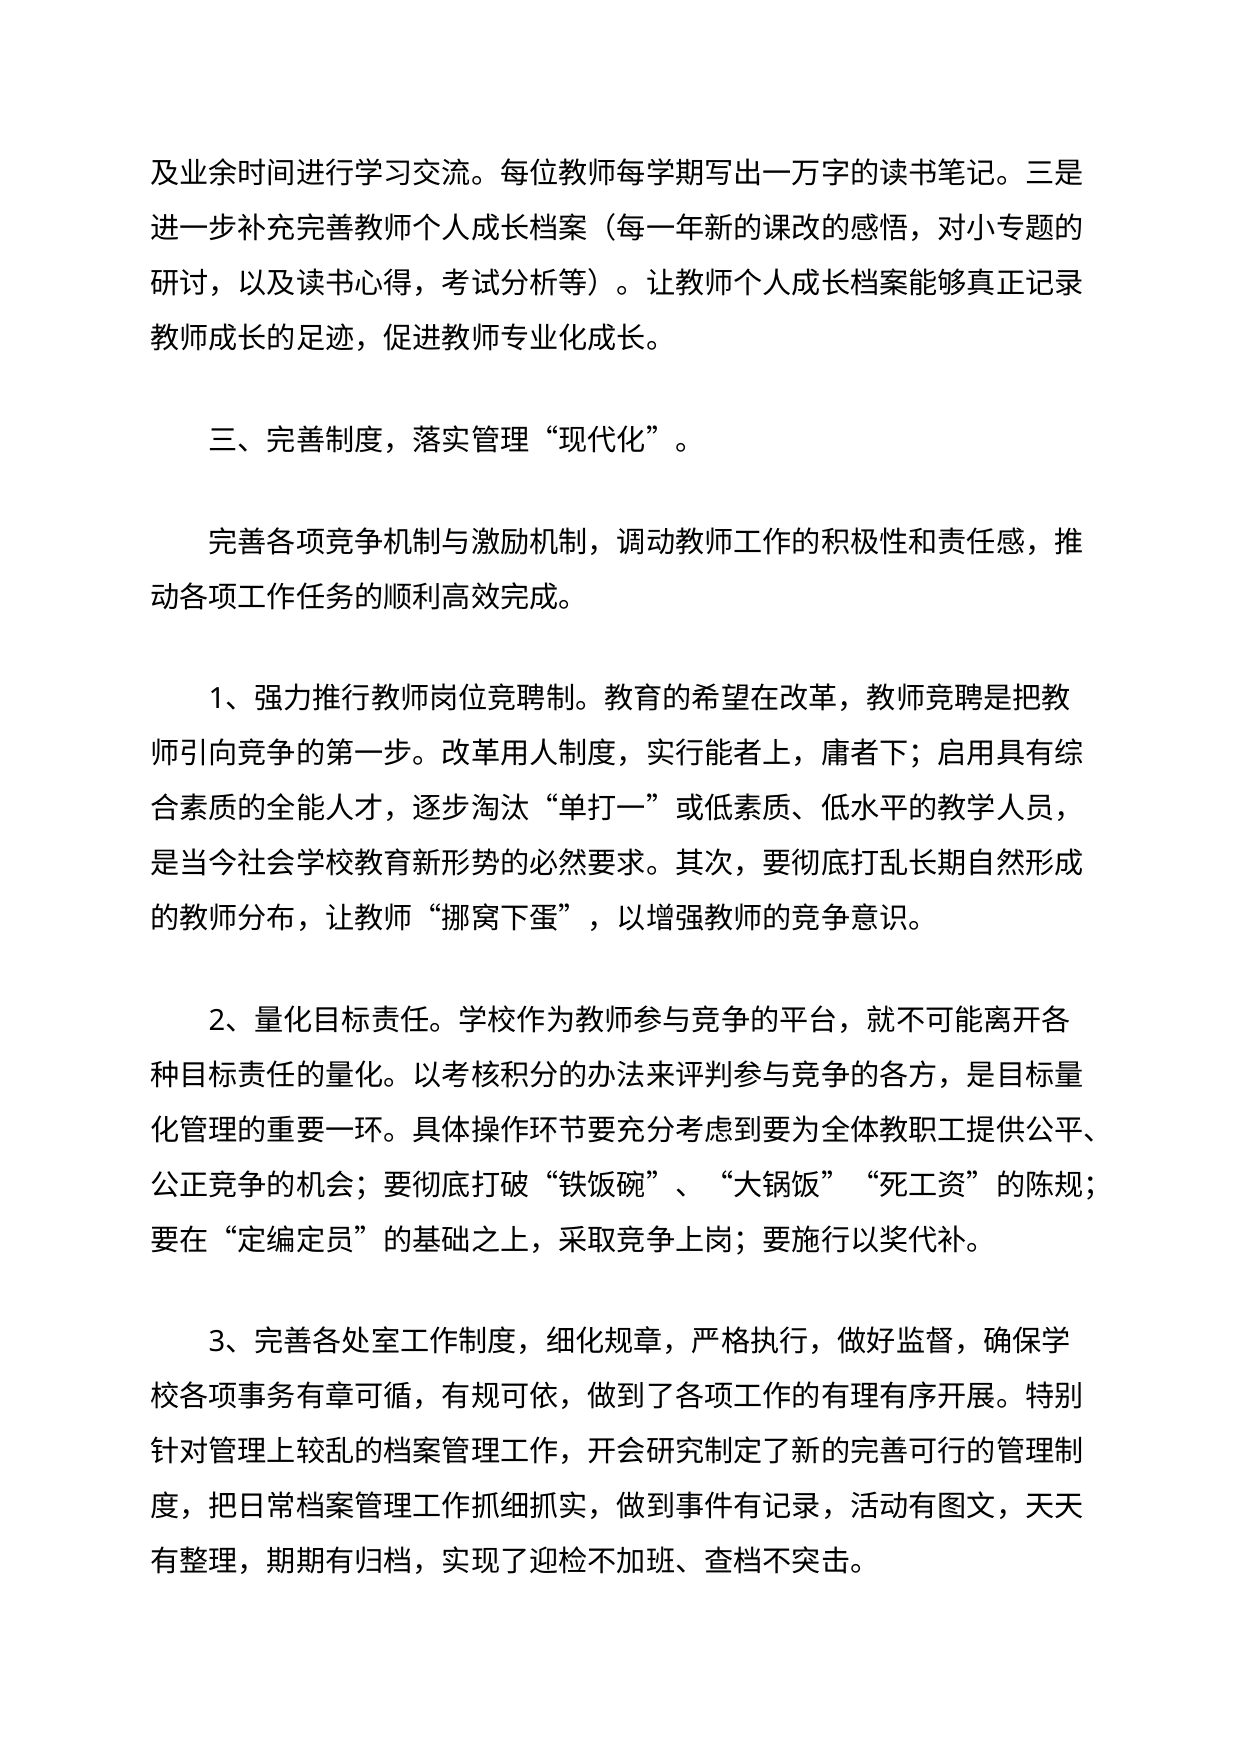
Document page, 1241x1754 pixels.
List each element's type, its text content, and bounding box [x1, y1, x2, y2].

text 三、完善制度，落实管理“现代化”。 [150, 416, 1090, 459]
text 3、完善各处室工作制度，细化规章，严格执行，做好监督，确保学校各项事务有章可循，有规可依，做到了各项工作的有理有序开展。特别针对管理上较乱的档案管理工作，开会研究制定了新的完善可行的管理制度，把日常档案管理工作抓细抓实，做到事件有记录，活动有图文，天天有整理，期期有归档，实现了迎检不加班、查档不突击。 [150, 1318, 1090, 1580]
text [150, 150, 1090, 357]
text 1、强力推行教师岗位竞聘制。教育的希望在改革，教师竞聘是把教师引向竞争的第一步。改革用人制度，实行能者上，庸者下；启用具有综合素质的全能人才，逐步淘汰“单打一”或低素质、低水平的教学人员，是当今社会学校教育新形势的必然要求。其次，要彻底打乱长期自然形成的教师分布，让教师“挪窝下蛋”，以增强教师的竞争意识。 [150, 675, 1090, 937]
text 2、量化目标责任。学校作为教师参与竞争的平台，就不可能离开各种目标责任的量化。以考核积分的办法来评判参与竞争的各方，是目标量化管理的重要一环。具体操作环节要充分考虑到要为全体教职工提供公平、公正竞争的机会；要彻底打破“铁饭碗”、“大锅饭”“死工资”的陈规；要在“定编定员”的基础之上，采取竞争上岗；要施行以奖代补。 [150, 996, 1090, 1258]
text 完善各项竞争机制与激励机制，调动教师工作的积极性和责任感，推动各项工作任务的顺利高效完成。 [150, 518, 1090, 615]
